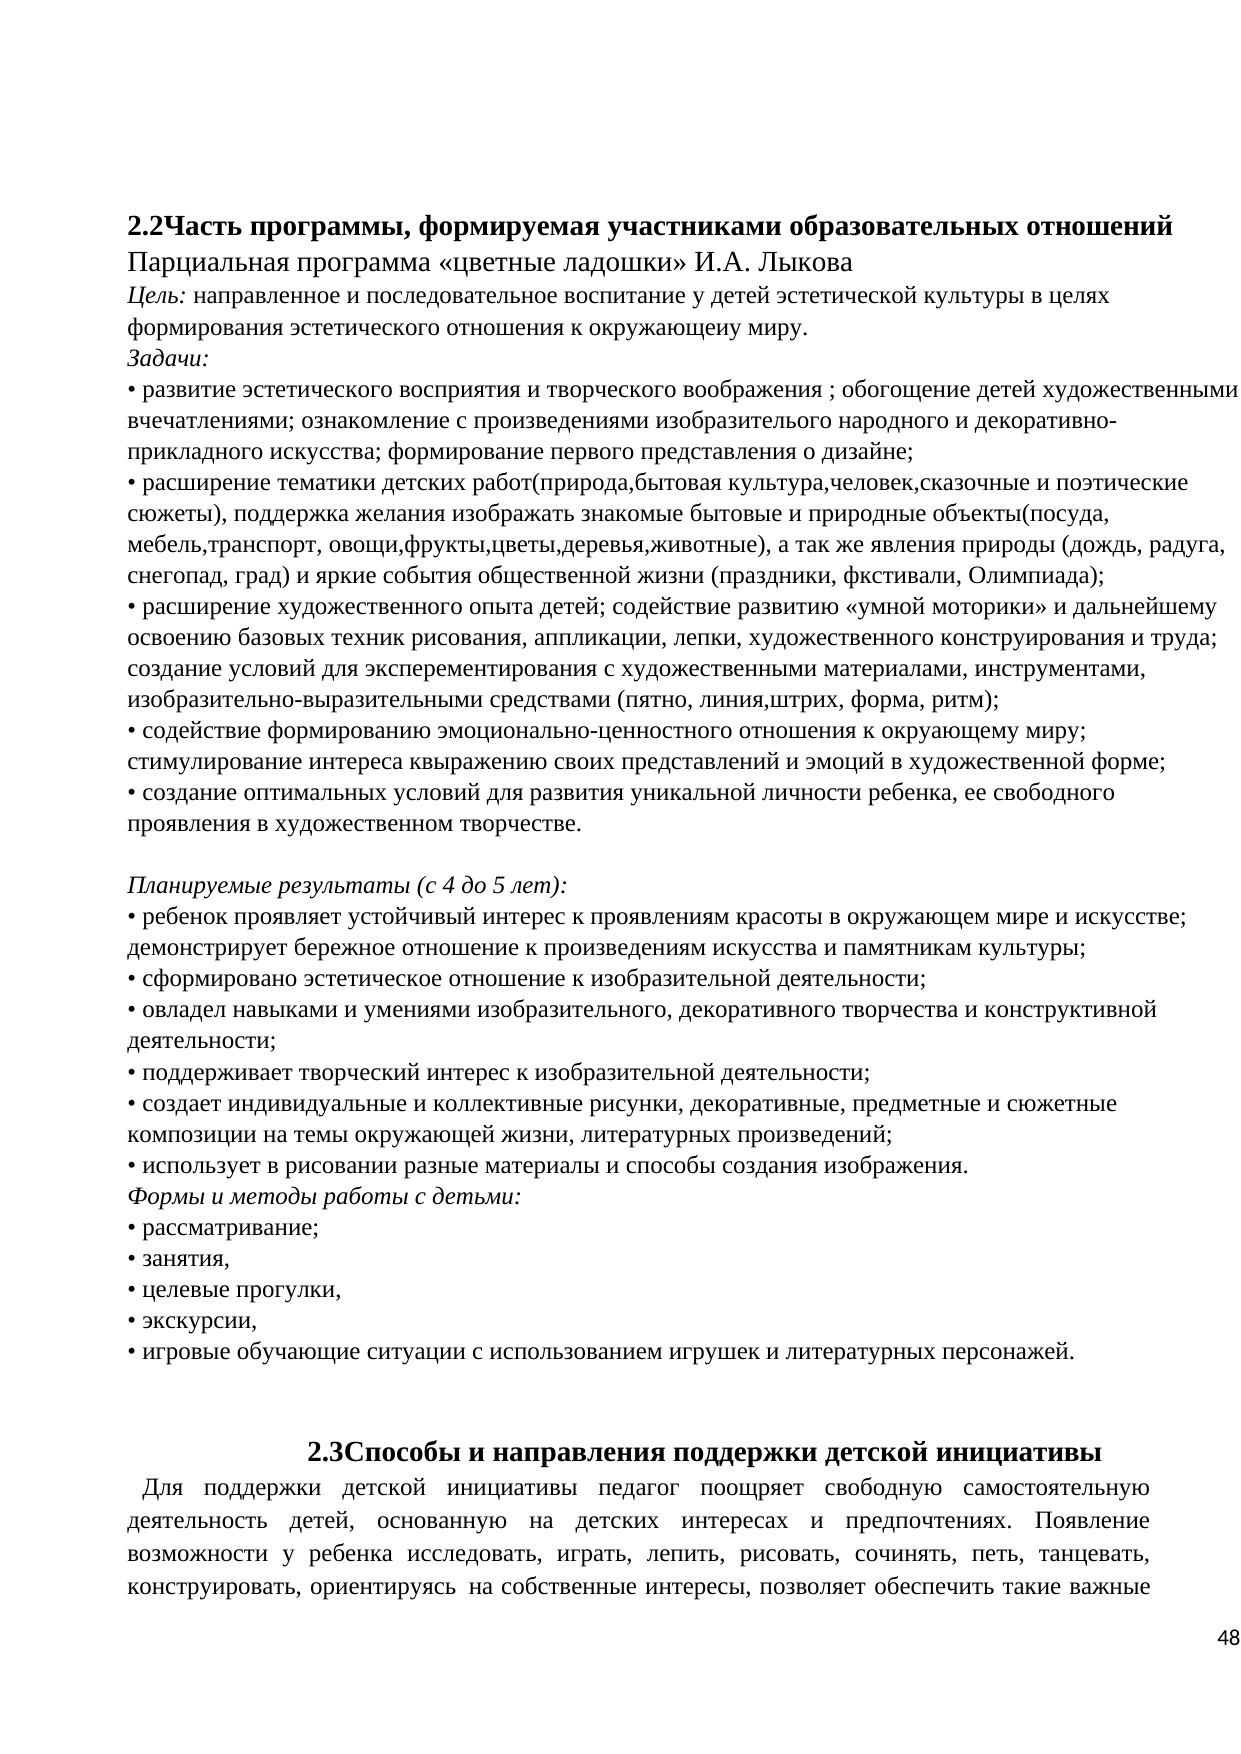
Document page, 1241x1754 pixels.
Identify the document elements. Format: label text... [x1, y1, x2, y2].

text • расширение художественного опыта детей; содействие развитию «умной моторики» и дальнейшему освоению базовых техник рисования, аппликации, лепки, художественного конструирования и труда; создание условий для эксперементирования с художественными материалами, инструментами, изобразительно-выразительными средствами (пятно, линия,штрих, форма, ритм); [127, 591, 1240, 713]
text • создание оптимальных условий для развития уникальной личности ребенка, ее свободного проявления в художественном творчестве. [127, 777, 1240, 837]
text Планируемые результаты (с 4 до 5 лет): [127, 870, 1240, 899]
text • развитие эстетического восприятия и творческого воображения ; обогощение детей художественными вчечатлениями; ознакомление с произведениями изобразителього народного и декоративно-прикладного искусства; формирование первого представления о дизайне; [127, 374, 1240, 464]
text • создает индивидуальные и коллективные рисунки, декоративные, предметные и сюжетные композиции на темы окружающей жизни, литературных произведений; [127, 1088, 1240, 1147]
text • овладел навыками и умениями изобразительного, декоративного творчества и конструктивной деятельности; [127, 994, 1240, 1054]
text • использует в рисовании разные материалы и способы создания изображения. [127, 1150, 1240, 1178]
text • расширение тематики детских работ(природа,бытовая культура,человек,сказочные и поэтические сюжеты), поддержка желания изображать знакомые бытовые и природные объекты(посуда, мебель,транспорт, овощи,фрукты,цветы,деревья,животные), а так же явления природы (дождь, радуга, снегопад, град) и яркие события общественной жизни (праздники, фкстивали, Олимпиада); [127, 467, 1240, 589]
text Задачи: [127, 343, 1240, 371]
text • целевые прогулки, [127, 1274, 1240, 1303]
text • игровые обучающие ситуации с использованием игрушек и литературных персонажей. [127, 1336, 1240, 1365]
text • рассматривание; [127, 1212, 1240, 1241]
text • содействие формированию эмоционально-ценностного отношения к окруающему миру; стимулирование интереса квыражению своих представлений и эмоций в художественной форме; [127, 715, 1240, 775]
text Формы и методы работы с детьми: [127, 1181, 1240, 1209]
text 2.3Способы и направления поддержки детской инициативы [307, 1434, 1240, 1468]
text • поддерживает творческий интерес к изобразительной деятельности; [127, 1057, 1240, 1085]
text • занятия, [127, 1243, 1240, 1272]
text Цель: направленное и последовательное воспитание у детей эстетической культуры в целях формирования эстетического отношения к окружающеиу миру. [127, 281, 1240, 340]
text 2.2Часть программы, формируемая участниками образовательных отношений [127, 208, 1240, 242]
text • сформировано эстетическое отношение к изобразительной деятельности; [127, 963, 1240, 992]
text Парциальная программа «цветные ладошки» И.А. Лыкова [127, 244, 1240, 278]
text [127, 1472, 1151, 1600]
text • ребенок проявляет устойчивый интерес к проявлениям красоты в окружающем мире и искусстве; демонстрирует бережное отношение к произведениям искусства и памятникам культуры; [127, 901, 1240, 961]
text • экскурсии, [127, 1305, 1240, 1334]
